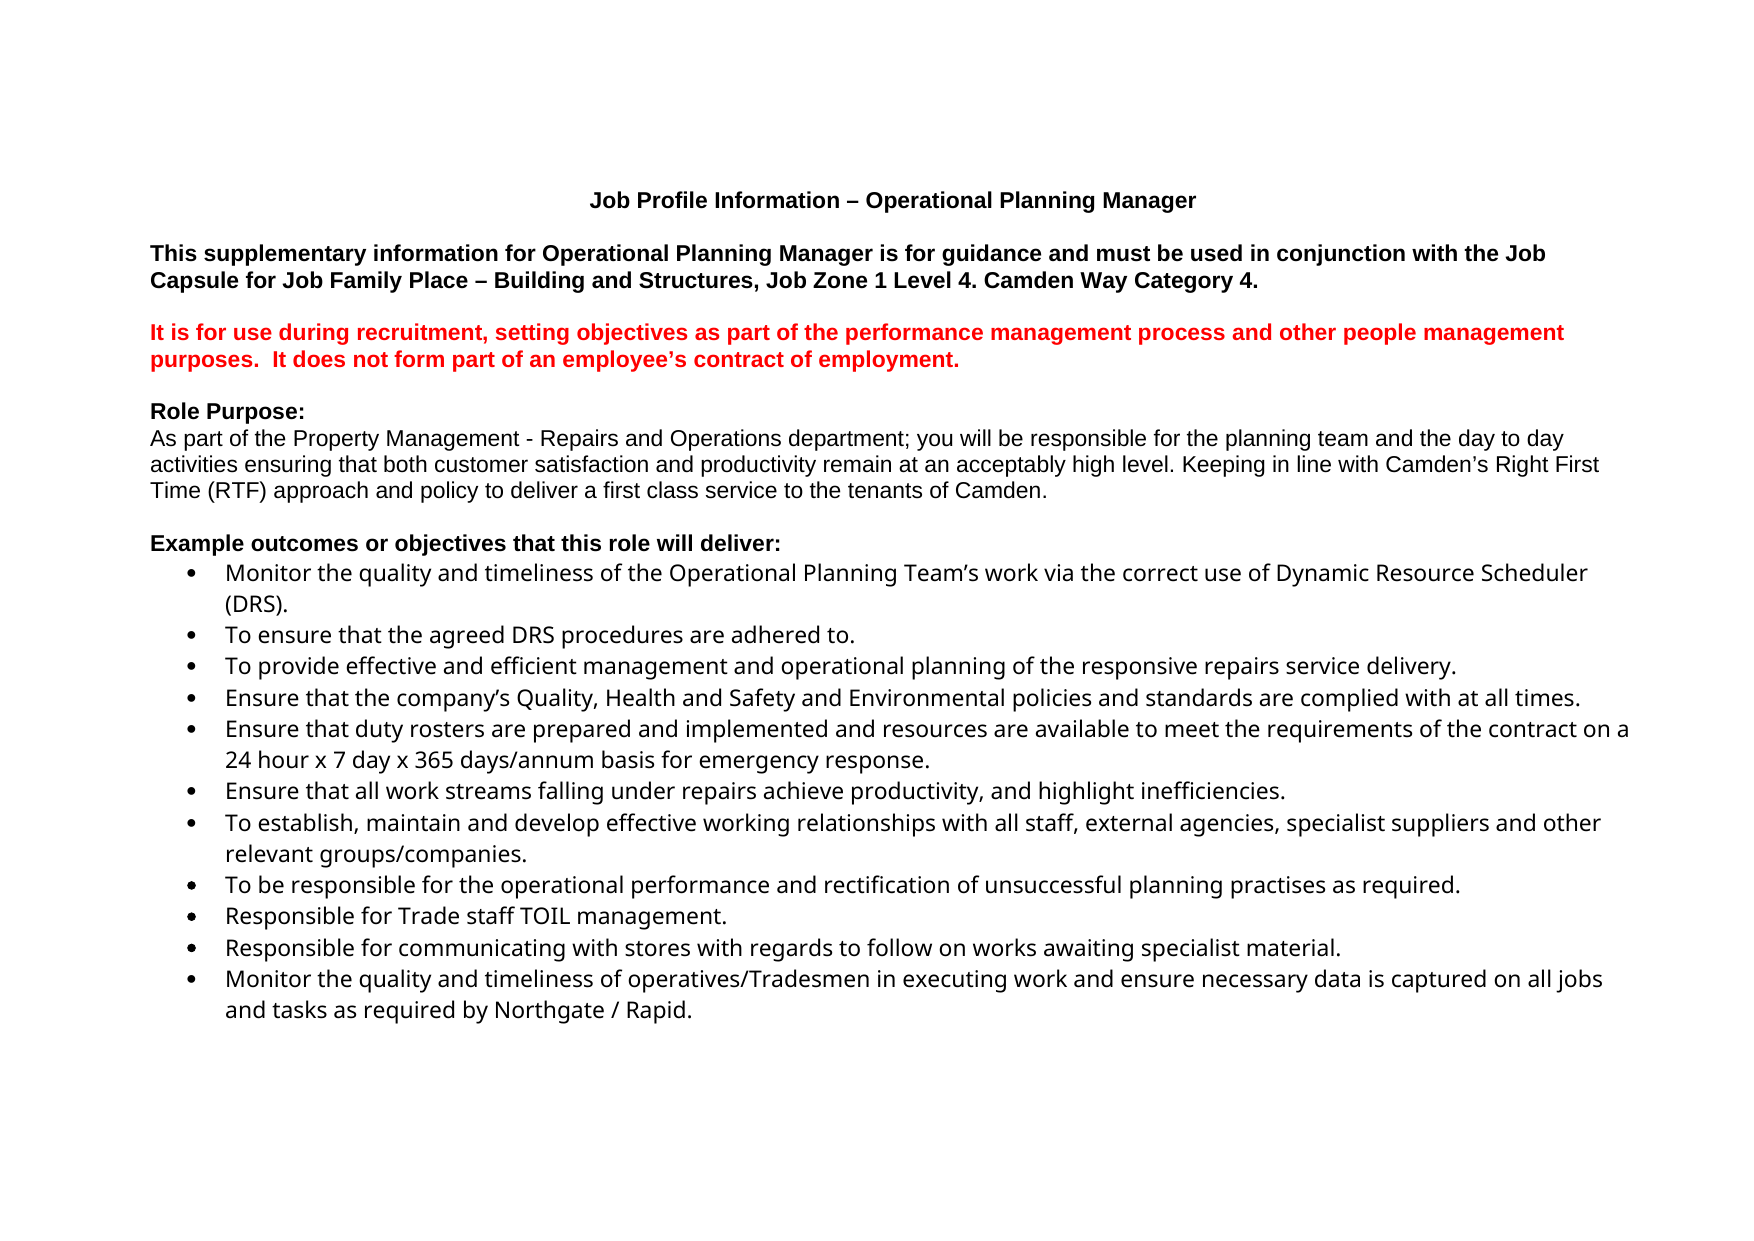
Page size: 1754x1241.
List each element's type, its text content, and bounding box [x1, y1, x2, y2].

list Ensure that all work streams falling under repairs achieve productivity, and highlight inefficiencies. [187, 775, 1636, 806]
list Monitor the quality and timeliness of the Operational Planning Team’s work via the correct use of Dynamic Resource Scheduler (DRS). [187, 556, 1636, 619]
text As part of the Property Management - Repairs and Operations department; you will be responsible for the planning team and the day to day activities ensuring that both customer satisfaction and productivity remain at an acceptably high level. Keeping in line with Camden’s Right First Time (RTF) approach and policy to deliver a first class service to the tenants of Camden. [150, 425, 1636, 504]
list Monitor the quality and timeliness of operatives/Tradesmen in executing work and ensure necessary data is captured on all jobs and tasks as required by Northgate / Rapid. [187, 963, 1636, 1025]
text Example outcomes or objectives that this role will deliver: [150, 530, 1636, 556]
list To provide effective and efficient management and operational planning of the responsive repairs service delivery. [187, 650, 1636, 681]
text Job Profile Information – Operational Planning Manager [150, 187, 1636, 214]
list Responsible for Trade staff TOIL management. [187, 900, 1636, 931]
text It is for use during recruitment, setting objectives as part of the performance management process and other people management purposes. It does not form part of an employee’s contract of employment. [150, 319, 1636, 372]
list Responsible for communicating with stores with regards to follow on works awaiting specialist material. [187, 931, 1636, 963]
text Role Purpose: [150, 398, 1636, 425]
list Ensure that the company’s Quality, Health and Safety and Environmental policies and standards are complied with at all times. [187, 681, 1636, 713]
list To be responsible for the operational performance and rectification of unsuccessful planning practises as required. [187, 869, 1636, 900]
list To ensure that the agreed DRS procedures are adhered to. [187, 619, 1636, 650]
text This supplementary information for Operational Planning Manager is for guidance and must be used in conjunction with the Job Capsule for Job Family Place – Building and Structures, Job Zone 1 Level 4. Camden Way Category 4. [150, 240, 1636, 293]
list Ensure that duty rosters are prepared and implemented and resources are available to meet the requirements of the contract on a 24 hour x 7 day x 365 days/annum basis for emergency response. [187, 713, 1636, 775]
list To establish, maintain and develop effective working relationships with all staff, external agencies, specialist suppliers and other relevant groups/companies. [187, 806, 1636, 869]
